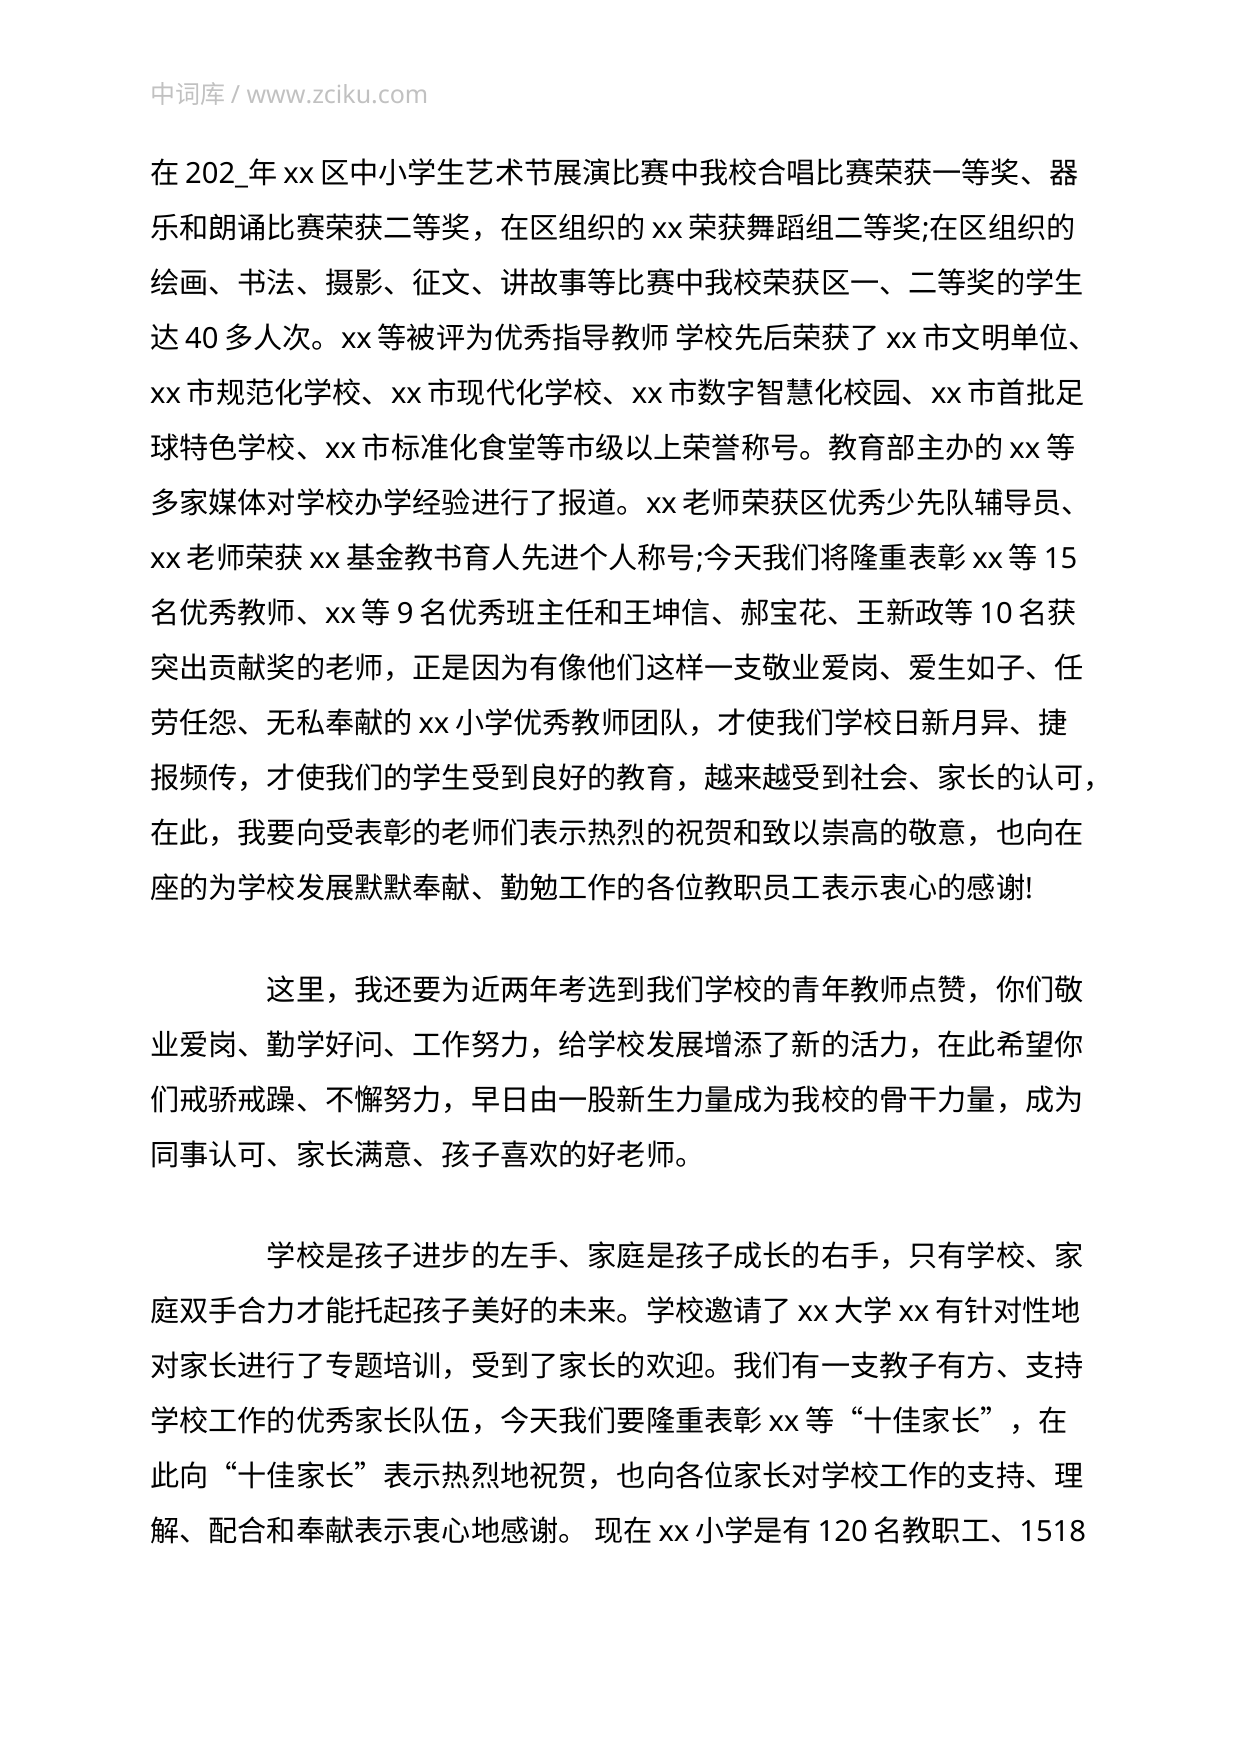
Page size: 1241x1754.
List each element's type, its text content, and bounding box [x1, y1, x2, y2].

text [150, 150, 1090, 907]
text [150, 1233, 1090, 1550]
text 这里，我还要为近两年考选到我们学校的青年教师点赞，你们敬业爱岗、勤学好问、工作努力，给学校发展增添了新的活力，在此希望你们戒骄戒躁、不懈努力，早日由一股新生力量成为我校的骨干力量，成为同事认可、家长满意、孩子喜欢的好老师。 [150, 967, 1090, 1173]
